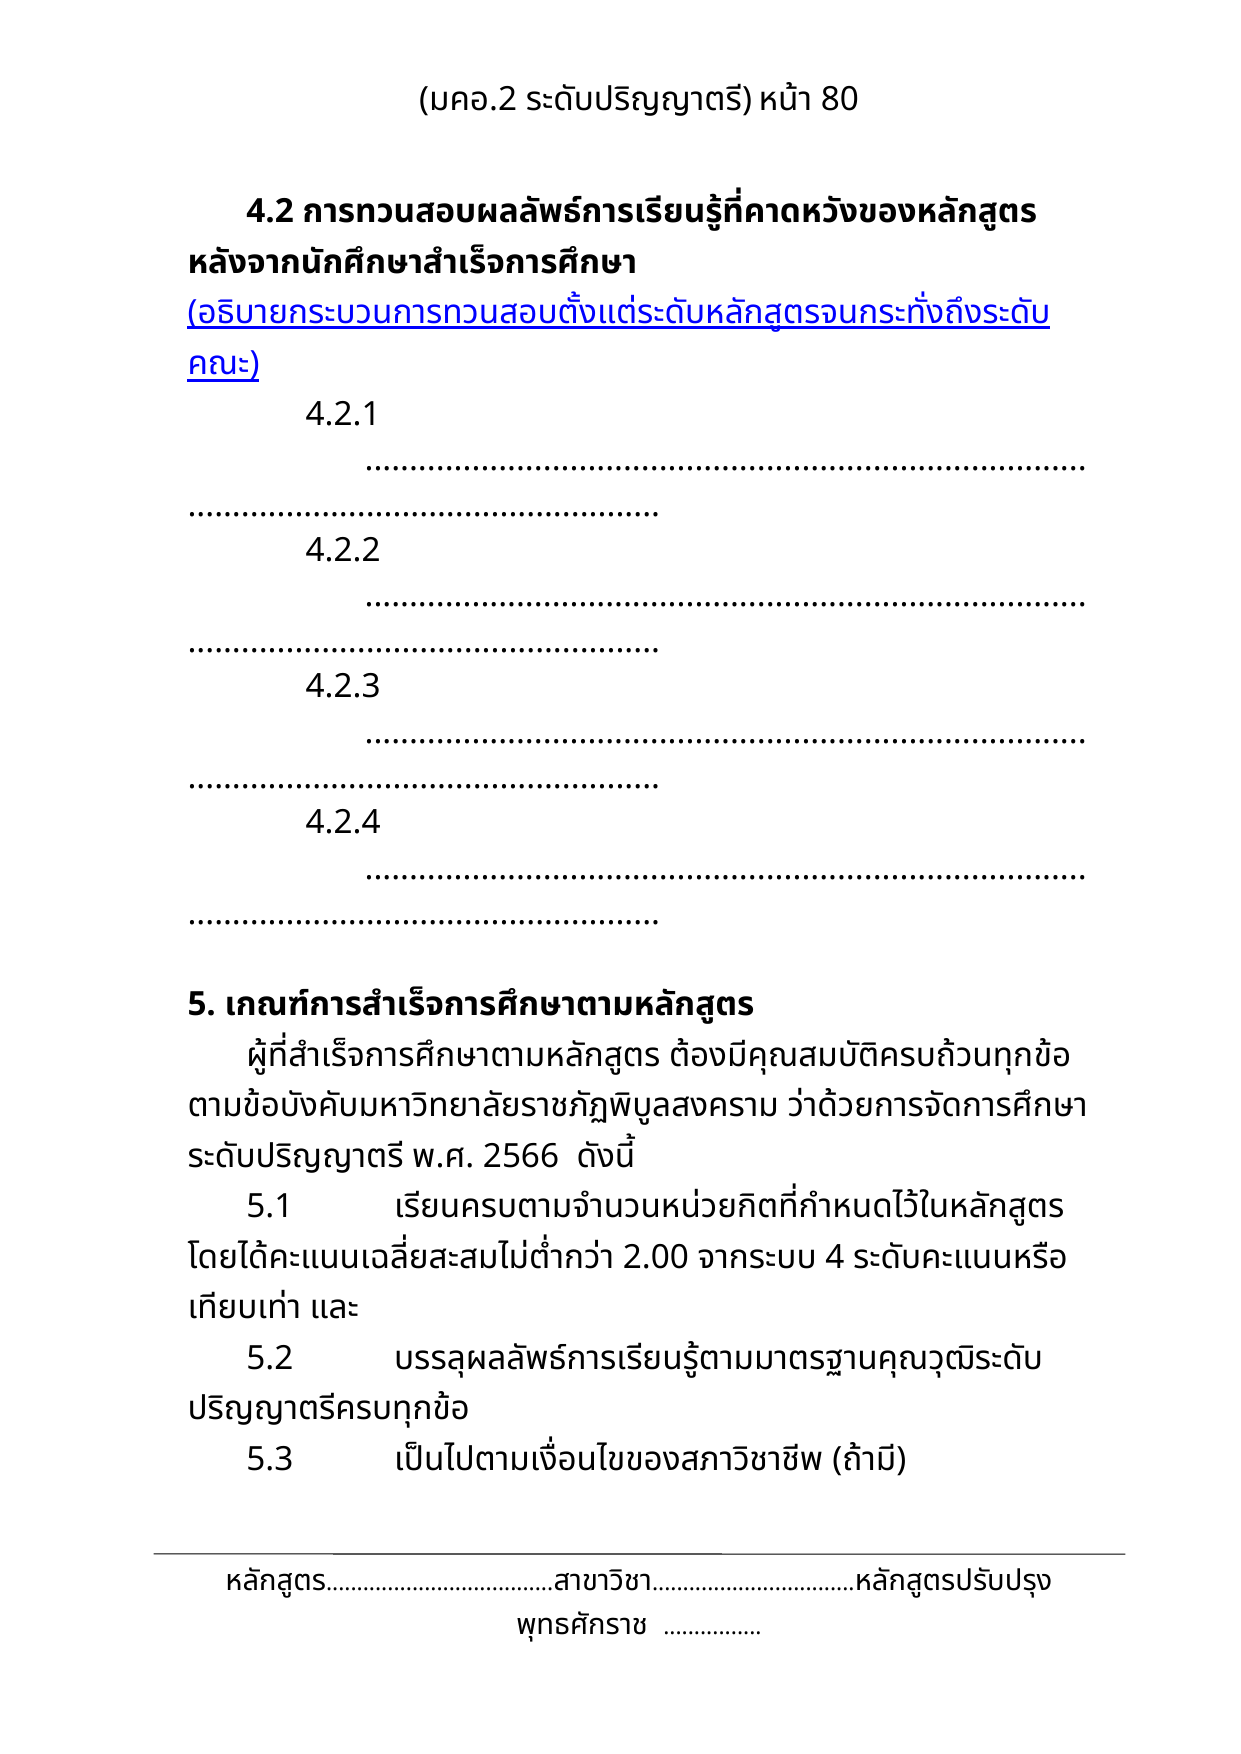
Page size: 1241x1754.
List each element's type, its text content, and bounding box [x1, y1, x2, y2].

text 5.3 เป็นไปตามเงื่อนไขของสภาวิชาชีพ (ถ้ามี) [187, 1435, 1090, 1485]
text 4.2.3 ...................................................................................................................................... [187, 662, 1090, 798]
text 5. เกณฑ์การสำเร็จการศึกษาตามหลักสูตร [187, 980, 1090, 1031]
text (อธิบายกระบวนการทวนสอบตั้งแต่ระดับหลักสูตรจนกระทั่งถึงระดับคณะ) [187, 288, 1090, 389]
text 4.2.2 ...................................................................................................................................... [187, 526, 1090, 662]
text 4.2 การทวนสอบผลลัพธ์การเรียนรู้ที่คาดหวังของหลักสูตร หลังจากนักศึกษาสำเร็จการศึกษา [187, 187, 1090, 288]
text ผู้ที่สำเร็จการศึกษาตามหลักสูตร ต้องมีคุณสมบัติครบถ้วนทุกข้อ ตามข้อบังคับมหาวิทยาลัยราชภัฏพิบูลสงคราม ว่าด้วยการจัดการศึกษาระดับปริญญาตรี พ.ศ. 2566 ดังนี้ [187, 1031, 1090, 1182]
text 5.2 บรรลุผลลัพธ์การเรียนรู้ตามมาตรฐานคุณวุฒิระดับปริญญาตรีครบทุกข้อ [187, 1334, 1090, 1435]
text 4.2.1 ...................................................................................................................................... [187, 389, 1090, 526]
text 4.2.4 ...................................................................................................................................... [187, 798, 1090, 934]
text 5.1 เรียนครบตามจำนวนหน่วยกิตที่กำหนดไว้ในหลักสูตร โดยได้คะแนนเฉลี่ยสะสมไม่ต่ำกว่า 2.00 จากระบบ 4 ระดับคะแนนหรือเทียบเท่า และ [187, 1182, 1090, 1334]
